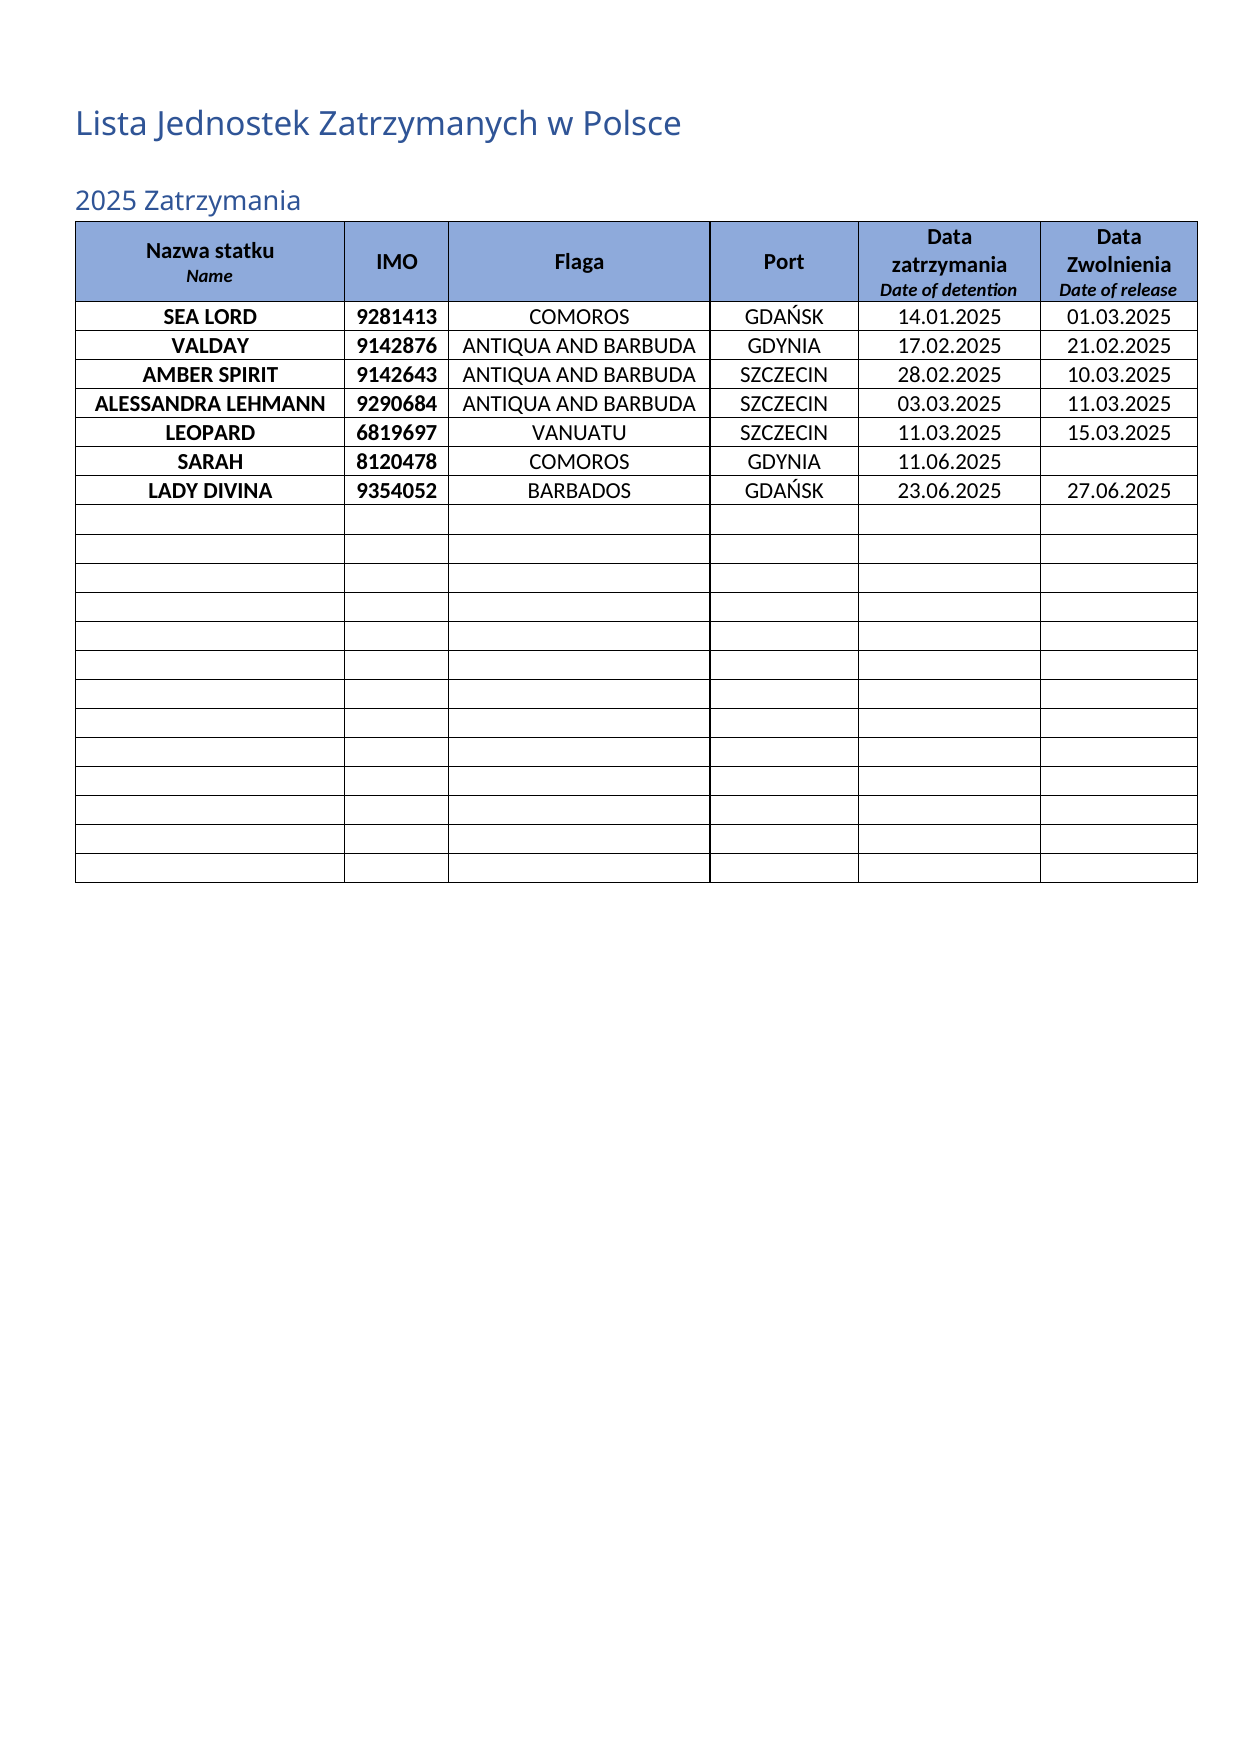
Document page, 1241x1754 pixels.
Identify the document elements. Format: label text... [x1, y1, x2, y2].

table_cell [1041, 825, 1197, 853]
table_cell COMOROS [449, 302, 709, 330]
table_cell [345, 825, 448, 853]
table_cell [76, 505, 344, 533]
table_cell AMBER SPIRIT [76, 360, 344, 388]
table_cell ALESSANDRA LEHMANN [76, 389, 344, 417]
table_cell [711, 854, 858, 882]
table_cell [76, 680, 344, 708]
table_cell ANTIQUA AND BARBUDA [449, 389, 709, 417]
table_cell GDAŃSK [711, 302, 858, 330]
table_cell 9290684 [345, 389, 448, 417]
table_cell [345, 854, 448, 882]
table_cell [1041, 622, 1197, 650]
table_cell 9281413 [345, 302, 448, 330]
table_cell [1041, 738, 1197, 766]
table_cell [345, 680, 448, 708]
table_cell [76, 738, 344, 766]
table_cell [449, 505, 709, 533]
table_cell [345, 564, 448, 592]
table_cell GDYNIA [711, 447, 858, 475]
table_header Data zatrzymania Date of detention [859, 222, 1040, 301]
table_cell 01.03.2025 [1041, 302, 1197, 330]
table_header Port [711, 222, 858, 301]
table_cell [449, 825, 709, 853]
table_cell [711, 535, 858, 562]
table_header IMO [345, 222, 448, 301]
table_cell [76, 854, 344, 882]
table_cell [711, 825, 858, 853]
table_cell [711, 738, 858, 766]
table_cell ANTIQUA AND BARBUDA [449, 331, 709, 359]
table_cell [449, 709, 709, 737]
table_cell [449, 854, 709, 882]
table_cell [711, 709, 858, 737]
table_cell [345, 535, 448, 562]
table_cell [345, 505, 448, 533]
table_header Flaga [449, 222, 709, 301]
table_cell [1041, 535, 1197, 562]
table_cell [859, 854, 1040, 882]
table_cell BARBADOS [449, 476, 709, 504]
table_cell [1041, 854, 1197, 882]
table_cell [859, 738, 1040, 766]
table_cell 11.03.2025 [859, 418, 1040, 446]
table_cell [449, 593, 709, 621]
table_cell [76, 796, 344, 824]
table_cell [711, 593, 858, 621]
table_cell [859, 680, 1040, 708]
subtitle 2025 Zatrzymania [75, 181, 1165, 218]
table_cell [449, 796, 709, 824]
table_cell VALDAY [76, 331, 344, 359]
table_cell [1041, 447, 1197, 475]
table_cell [1041, 651, 1197, 679]
subtitle Lista Jednostek Zatrzymanych w Polsce [75, 100, 1165, 145]
table_cell [1041, 564, 1197, 592]
table_cell [1041, 796, 1197, 824]
table_cell COMOROS [449, 447, 709, 475]
table_cell 28.02.2025 [859, 360, 1040, 388]
table_cell [345, 593, 448, 621]
table_cell LEOPARD [76, 418, 344, 446]
table_cell SZCZECIN [711, 389, 858, 417]
table_cell SARAH [76, 447, 344, 475]
table_cell 03.03.2025 [859, 389, 1040, 417]
table_cell [345, 622, 448, 650]
table_cell [711, 505, 858, 533]
table_cell GDAŃSK [711, 476, 858, 504]
table_cell [1041, 767, 1197, 795]
table_cell [1041, 593, 1197, 621]
table_cell GDYNIA [711, 331, 858, 359]
table_cell 27.06.2025 [1041, 476, 1197, 504]
table_cell LADY DIVINA [76, 476, 344, 504]
table_cell [859, 825, 1040, 853]
table_cell 23.06.2025 [859, 476, 1040, 504]
table_cell [859, 564, 1040, 592]
table_cell [859, 709, 1040, 737]
table_cell [711, 622, 858, 650]
table_cell [1041, 505, 1197, 533]
table_header Nazwa statku Name [76, 222, 344, 301]
table_cell [711, 796, 858, 824]
table_cell [345, 709, 448, 737]
table_cell [76, 535, 344, 562]
table_cell 9142643 [345, 360, 448, 388]
table_cell 8120478 [345, 447, 448, 475]
table_cell 10.03.2025 [1041, 360, 1197, 388]
table_cell [449, 651, 709, 679]
table_cell [449, 535, 709, 562]
table_cell VANUATU [449, 418, 709, 446]
table_cell 9354052 [345, 476, 448, 504]
table_cell [859, 535, 1040, 562]
table_cell [859, 767, 1040, 795]
table_cell [711, 651, 858, 679]
table_cell 14.01.2025 [859, 302, 1040, 330]
table_cell [859, 593, 1040, 621]
table_header Data Zwolnienia Date of release [1041, 222, 1197, 301]
table_cell [711, 767, 858, 795]
table_cell 6819697 [345, 418, 448, 446]
table_cell [859, 796, 1040, 824]
table_cell [449, 680, 709, 708]
table_cell [859, 622, 1040, 650]
table_cell SZCZECIN [711, 360, 858, 388]
table_cell 9142876 [345, 331, 448, 359]
table_cell [1041, 680, 1197, 708]
table_cell 17.02.2025 [859, 331, 1040, 359]
table_cell [711, 564, 858, 592]
table_cell [76, 622, 344, 650]
table_cell 11.03.2025 [1041, 389, 1197, 417]
table_cell [449, 738, 709, 766]
table_cell 15.03.2025 [1041, 418, 1197, 446]
table_cell [859, 651, 1040, 679]
table_cell SZCZECIN [711, 418, 858, 446]
table_cell ANTIQUA AND BARBUDA [449, 360, 709, 388]
table_cell [76, 767, 344, 795]
table_cell [449, 622, 709, 650]
table_cell 21.02.2025 [1041, 331, 1197, 359]
table_cell [76, 593, 344, 621]
table_cell [711, 680, 858, 708]
table_cell [1041, 709, 1197, 737]
table_cell [345, 767, 448, 795]
table_cell [449, 564, 709, 592]
table_cell [76, 825, 344, 853]
table_cell [345, 738, 448, 766]
table_cell [859, 505, 1040, 533]
table_cell [76, 651, 344, 679]
table_cell [345, 796, 448, 824]
table_cell SEA LORD [76, 302, 344, 330]
table_cell 11.06.2025 [859, 447, 1040, 475]
table_cell [76, 709, 344, 737]
table_cell [76, 564, 344, 592]
table_cell [345, 651, 448, 679]
table_cell [449, 767, 709, 795]
